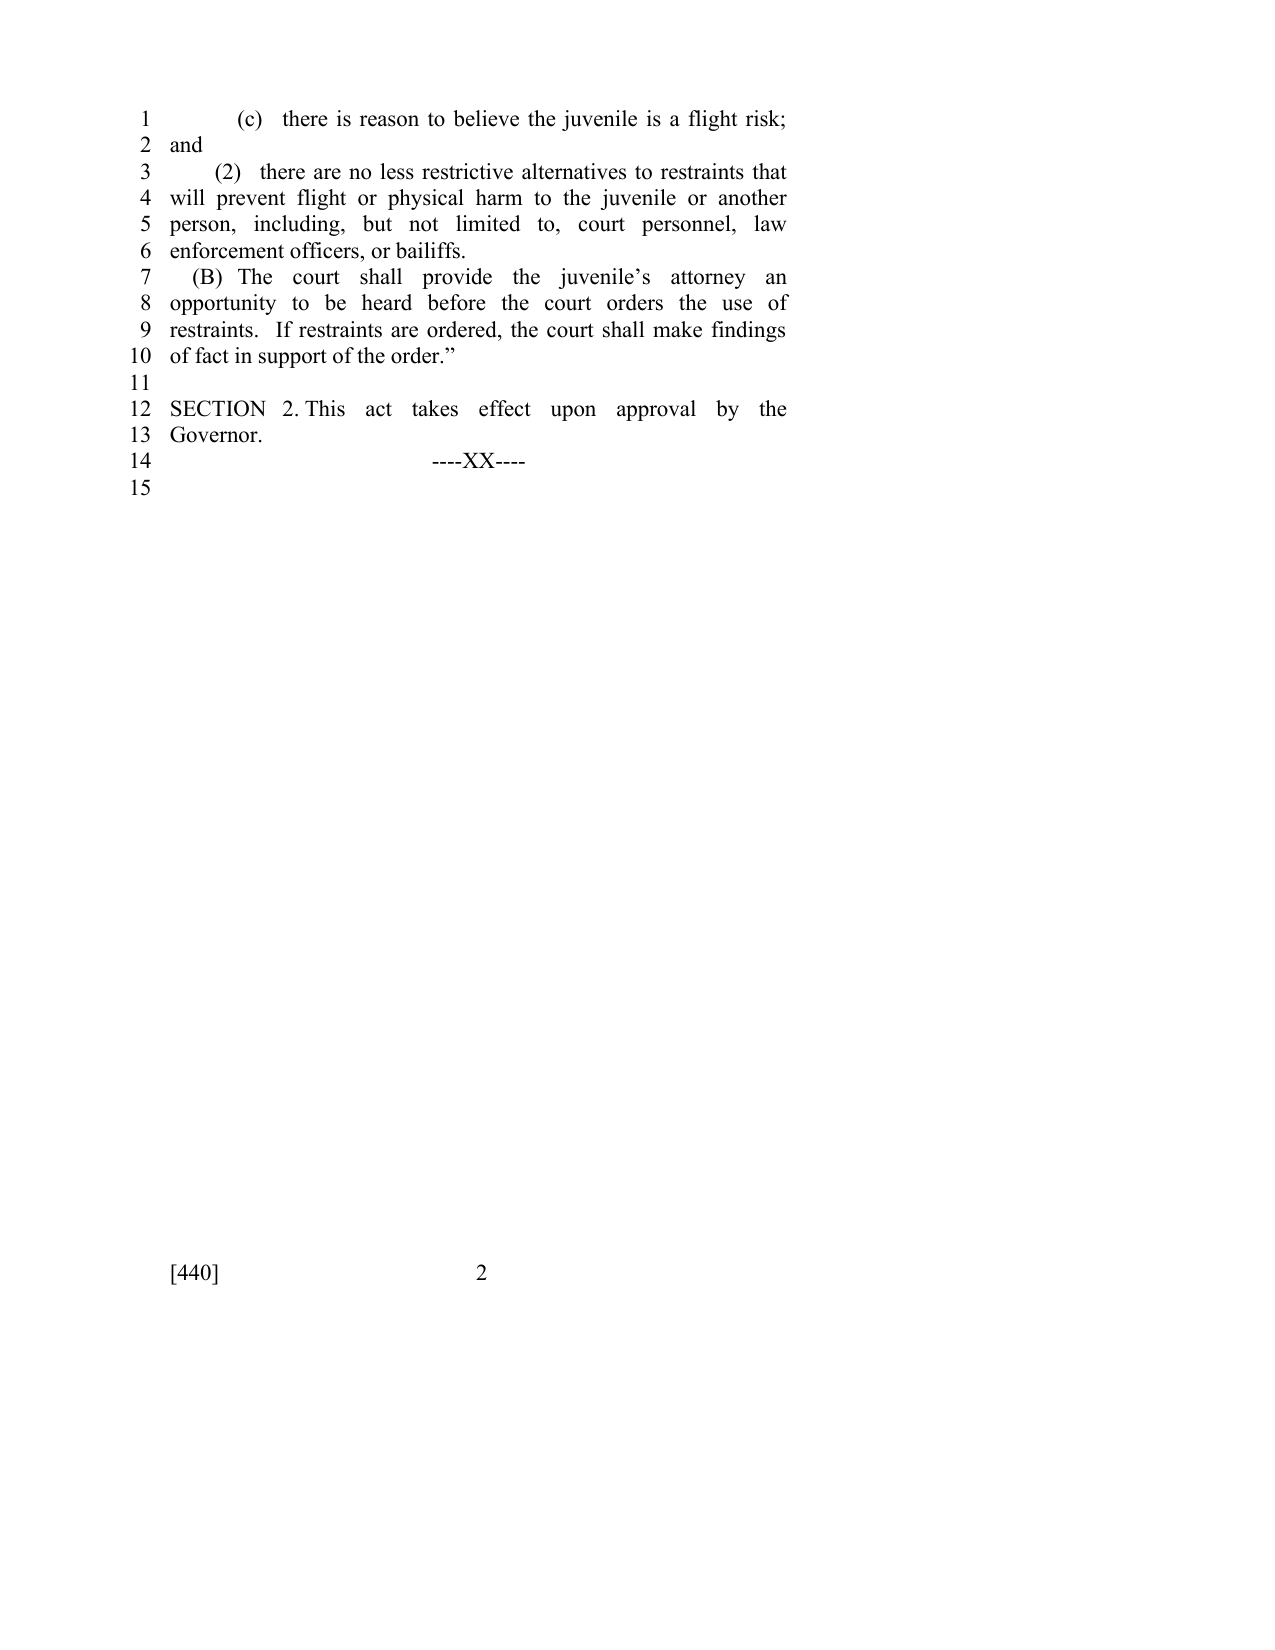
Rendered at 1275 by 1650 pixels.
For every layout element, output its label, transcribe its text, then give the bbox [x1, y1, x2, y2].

text (B) The court shall provide the juvenile’s attorney an opportunity to be heard before the court orders the use of restraints. If restraints are ordered, the court shall make findings of fact in support of the order.” [169, 263, 787, 368]
text SECTION 2. This act takes effect upon approval by the Governor. [169, 395, 787, 448]
text (2) there are no less restrictive alternatives to restraints that will prevent flight or physical harm to the juvenile or another person, including, but not limited to, court personnel, law enforcement officers, or bailiffs. [169, 158, 787, 263]
text ----XX---- [169, 448, 787, 474]
text (c) there is reason to believe the juvenile is a flight risk; and [169, 105, 787, 158]
